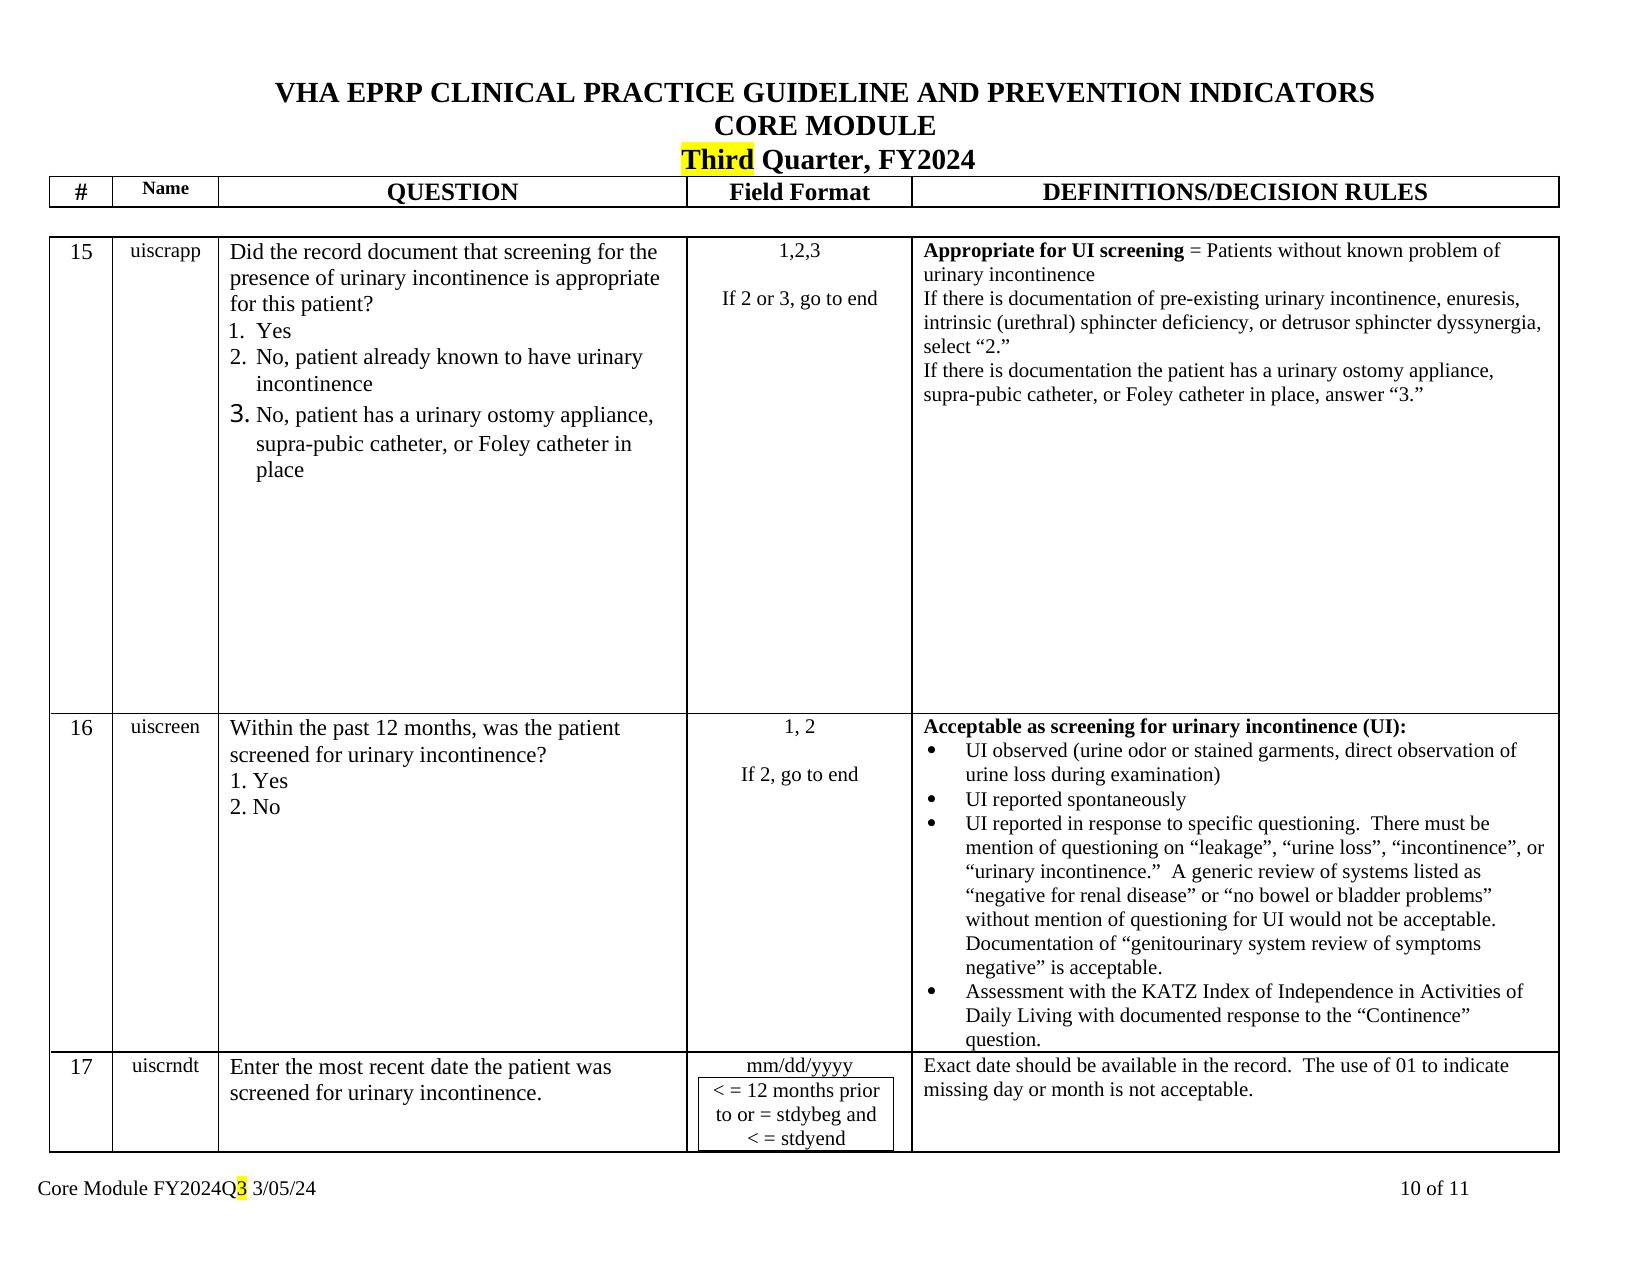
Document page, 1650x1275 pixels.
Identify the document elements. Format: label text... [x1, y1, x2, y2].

table_cell 1, 2 If 2, go to end [688, 714, 911, 1051]
table_cell Acceptable as screening for urinary incontinence (UI): UI observed (urine odor or stained garments, direct observation of urine loss during examination) UI reported spontaneously UI reported in response to specific questioning. There must be mention of questioning on “leakage”, “urine loss”, “incontinence”, or “urinary incontinence.” A generic review of systems listed as “negative for renal disease” or “no bowel or bladder problems” without mention of questioning for UI would not be acceptable. Documentation of “genitourinary system review of symptoms negative” is acceptable. Assessment with the KATZ Index of Independence in Activities of Daily Living with documented response to the “Continence” question. [913, 714, 1558, 1051]
table_cell Did the record document that screening for the presence of urinary incontinence is appropriate for this patient? Yes No, patient already known to have urinary incontinence No, patient has a urinary ostomy appliance, supra-pubic catheter, or Foley catheter in place [219, 238, 686, 713]
table_cell 16 [50, 714, 112, 1051]
table_cell mm/dd/yyyy [688, 1053, 911, 1151]
table_cell 1,2,3 If 2 or 3, go to end [688, 238, 911, 713]
table_cell Appropriate for UI screening = Patients without known problem of urinary incontinence If there is documentation of pre-existing urinary incontinence, enuresis, intrinsic (urethral) sphincter deficiency, or detrusor sphincter dyssynergia, select “2.” If there is documentation the patient has a urinary ostomy appliance, supra-pubic catheter, or Foley catheter in place, answer “3.” [913, 238, 1558, 713]
table_cell 17 [50, 1052, 112, 1151]
table_cell Exact date should be available in the record. The use of 01 to indicate missing day or month is not acceptable. [913, 1053, 1558, 1151]
table_cell uiscreen [113, 714, 218, 1051]
table_cell uiscrapp [113, 238, 218, 713]
table_cell Within the past 12 months, was the patient screened for urinary incontinence? 1. Yes 2. No [219, 714, 686, 1051]
table_cell 15 [50, 238, 112, 713]
table_cell uiscrndt [113, 1053, 218, 1151]
table_cell Enter the most recent date the patient was screened for urinary incontinence. [219, 1053, 686, 1151]
